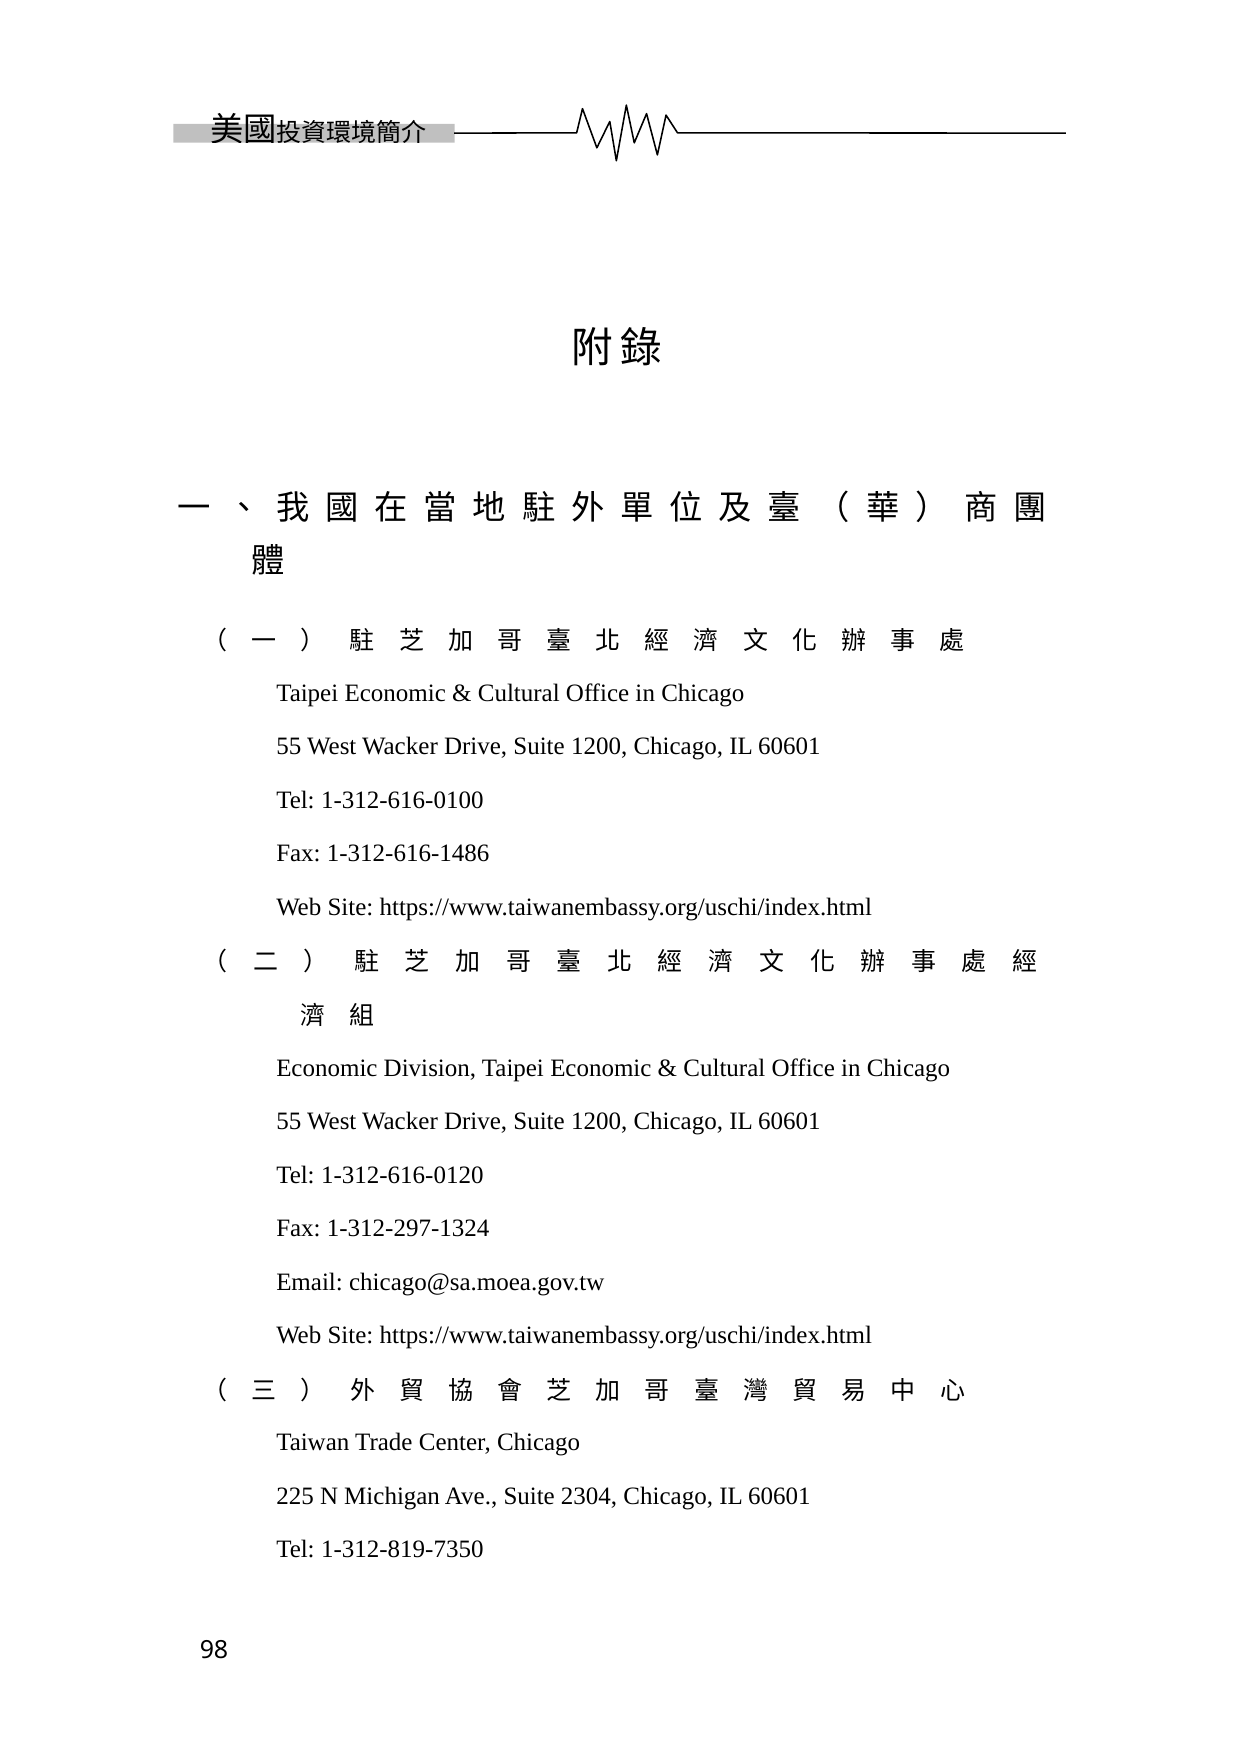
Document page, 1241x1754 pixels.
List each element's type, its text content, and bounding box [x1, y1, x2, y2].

text Fax: 1-312-616-1486 [202, 826, 1063, 880]
text Email: chicago@sa.moea.gov.tw [202, 1254, 1063, 1308]
text Web Site: https://www.taiwanembassy.org/uschi/index.html [202, 880, 1063, 933]
text （一）駐芝加哥臺北經濟文化辦事處 [202, 612, 1063, 666]
text Tel: 1-312-616-0120 [202, 1147, 1063, 1201]
text Tel: 1-312-819-7350 [202, 1522, 1063, 1576]
text Web Site: https://www.taiwanembassy.org/uschi/index.html [202, 1308, 1063, 1362]
text Economic Division, Taipei Economic & Cultural Office in Chicago [202, 1040, 1063, 1094]
text 附錄 [178, 291, 1063, 398]
text Tel: 1-312-616-0100 [202, 773, 1063, 826]
text 55 West Wacker Drive, Suite 1200, Chicago, IL 60601 [202, 719, 1063, 773]
text （三）外貿協會芝加哥臺灣貿易中心 [202, 1362, 1063, 1415]
text Taiwan Trade Center, Chicago [202, 1415, 1063, 1469]
text （二）駐芝加哥臺北經濟文化辦事處經濟組 [202, 933, 1063, 1040]
text Fax: 1-312-297-1324 [202, 1201, 1063, 1254]
text 一、我國在當地駐外單位及臺（華）商團體 [178, 478, 1063, 585]
text 225 N Michigan Ave., Suite 2304, Chicago, IL 60601 [202, 1469, 1063, 1522]
text 55 West Wacker Drive, Suite 1200, Chicago, IL 60601 [202, 1094, 1063, 1147]
text Taipei Economic & Cultural Office in Chicago [202, 666, 1063, 719]
